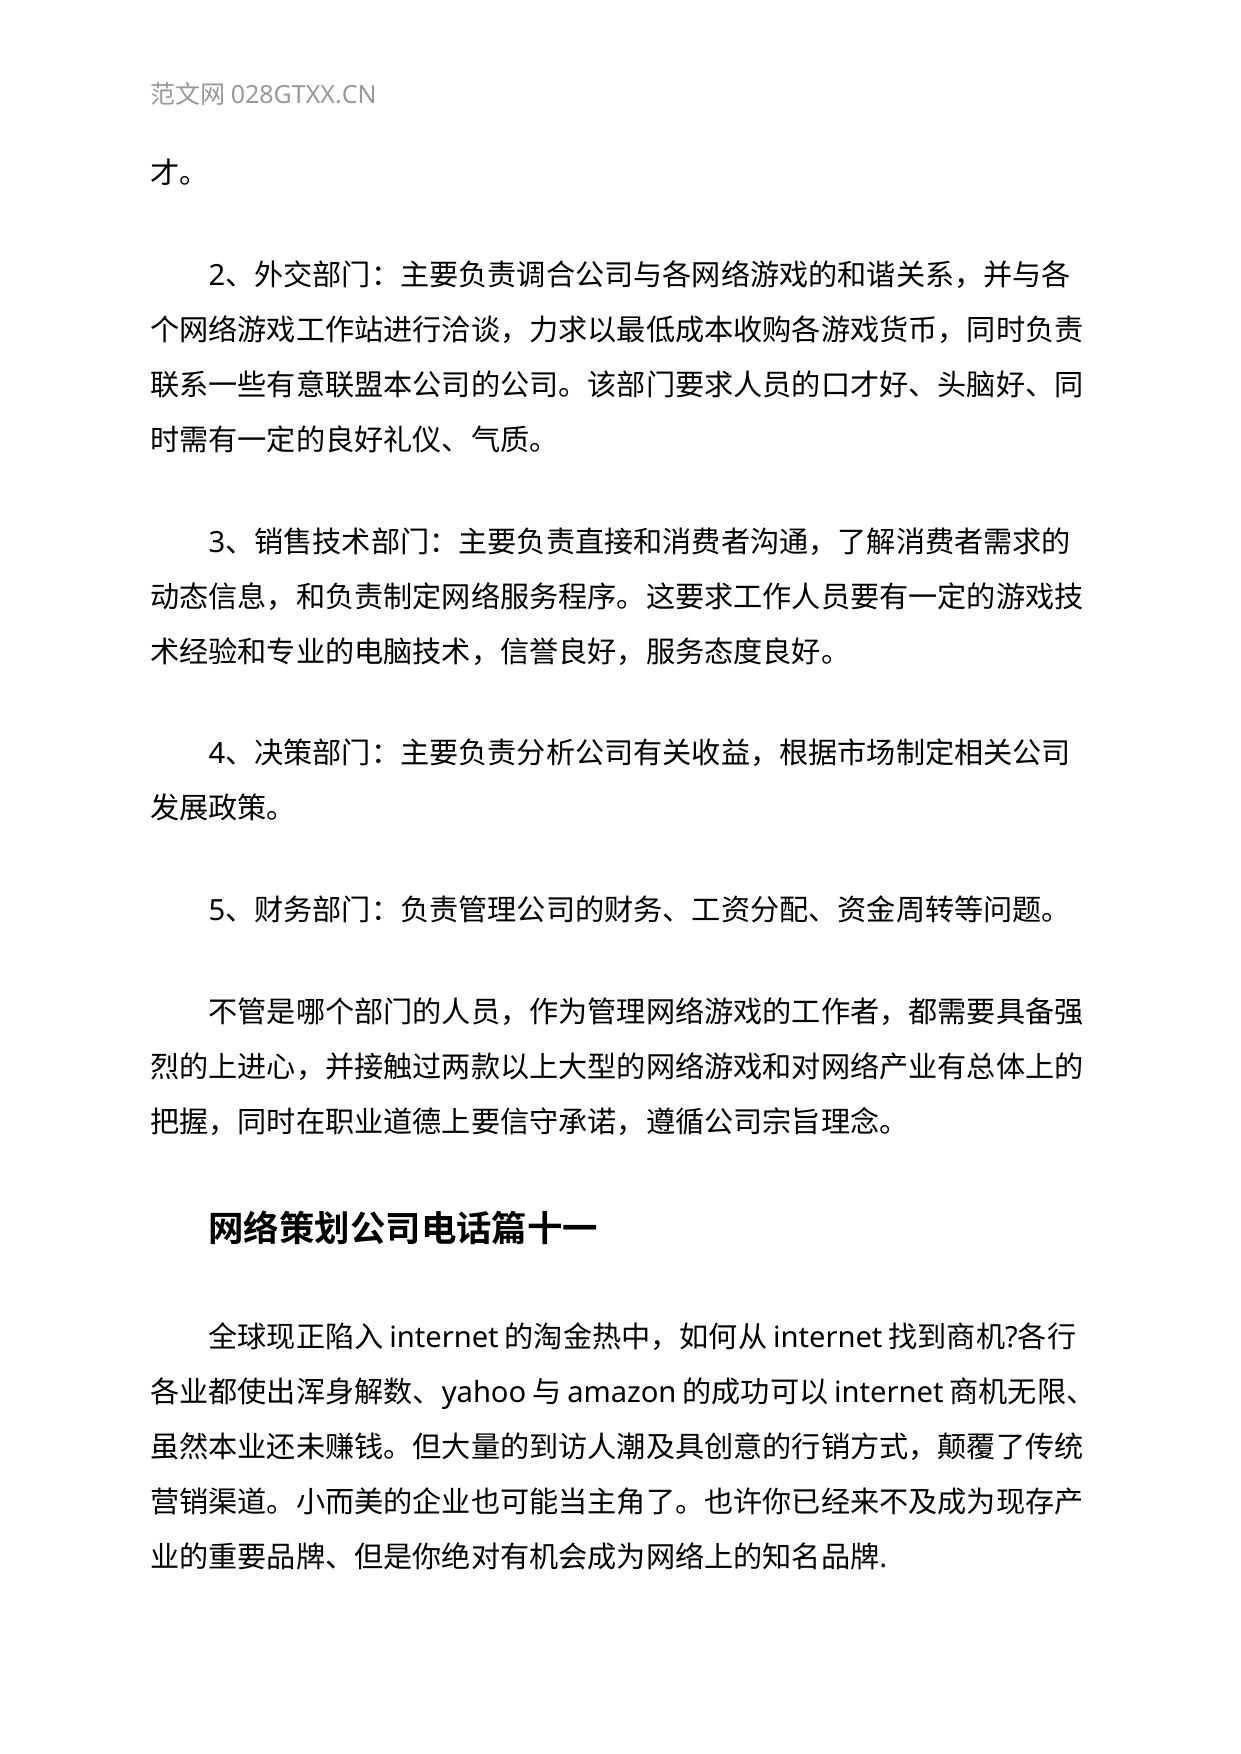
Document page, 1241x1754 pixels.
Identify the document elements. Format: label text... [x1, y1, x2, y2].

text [150, 150, 1090, 192]
text 4、决策部门：主要负责分析公司有关收益，根据市场制定相关公司发展政策。 [150, 730, 1090, 827]
text 5、财务部门：负责管理公司的财务、工资分配、资金周转等问题。 [150, 887, 1090, 929]
text 网络策划公司电话篇十一 [150, 1200, 1090, 1252]
text 2、外交部门：主要负责调合公司与各网络游戏的和谐关系，并与各个网络游戏工作站进行洽谈，力求以最低成本收购各游戏货币，同时负责联系一些有意联盟本公司的公司。该部门要求人员的口才好、头脑好、同时需有一定的良好礼仪、气质。 [150, 252, 1090, 459]
text 不管是哪个部门的人员，作为管理网络游戏的工作者，都需要具备强烈的上进心，并接触过两款以上大型的网络游戏和对网络产业有总体上的把握，同时在职业道德上要信守承诺，遵循公司宗旨理念。 [150, 989, 1090, 1141]
text 3、销售技术部门：主要负责直接和消费者沟通，了解消费者需求的动态信息，和负责制定网络服务程序。这要求工作人员要有一定的游戏技术经验和专业的电脑技术，信誉良好，服务态度良好。 [150, 518, 1090, 671]
text 全球现正陷入internet的淘金热中，如何从internet找到商机?各行各业都使出浑身解数、yahoo与amazon的成功可以internet商机无限、虽然本业还未赚钱。但大量的到访人潮及具创意的行销方式，颠覆了传统营销渠道。小而美的企业也可能当主角了。也许你已经来不及成为现存产业的重要品牌、但是你绝对有机会成为网络上的知名品牌. [150, 1314, 1090, 1576]
